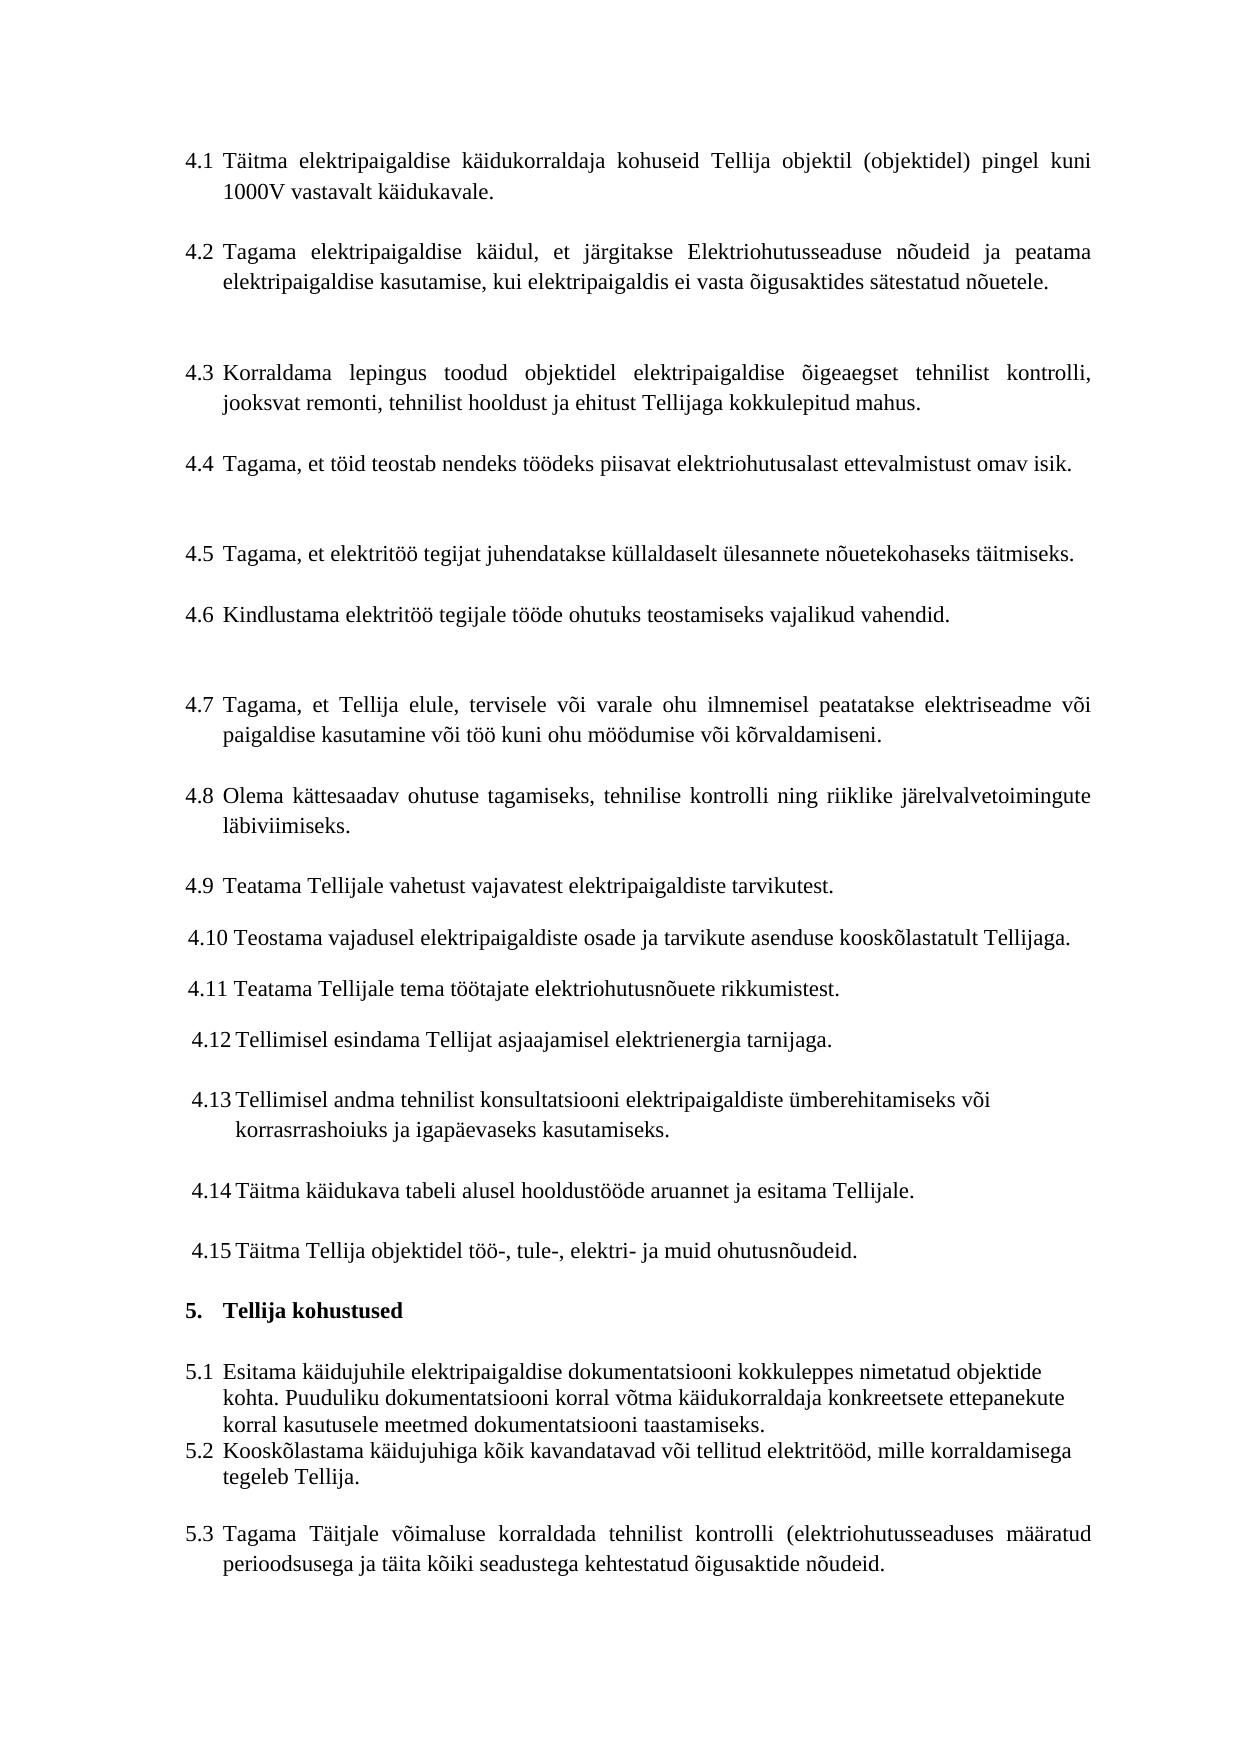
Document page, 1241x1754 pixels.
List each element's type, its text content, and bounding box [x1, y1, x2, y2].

list Tagama, et Tellija elule, tervisele või varale ohu ilmnemisel peatatakse elektriseadme või paigaldise kasutamine või töö kuni ohu möödumise või kõrvaldamiseni. [185, 691, 1093, 748]
list Korraldama lepingus toodud objektidel elektripaigaldise õigeaegset tehnilist kontrolli, jooksvat remonti, tehnilist hooldust ja ehitust Tellijaga kokkulepitud mahus. [185, 359, 1093, 416]
list Täitma elektripaigaldise käidukorraldaja kohuseid Tellija objektil (objektidel) pingel kuni 1000V vastavalt käidukavale. [185, 148, 1093, 204]
text 4.10 Teostama vajadusel elektripaigaldiste osade ja tarvikute asenduse kooskõlastatult Tellijaga. [148, 924, 1093, 950]
list Kooskõlastama käidujuhiga kõik kavandatavad või tellitud elektritööd, mille korraldamisega tegeleb Tellija. [185, 1437, 1093, 1490]
list Olema kättesaadav ohutuse tagamiseks, tehnilise kontrolli ning riiklike järelvalvetoimingute läbiviimiseks. [185, 782, 1093, 838]
list Tellimisel esindama Tellijat asjaajamisel elektrienergia tarnijaga. [191, 1026, 1093, 1052]
text 4.11 Teatama Tellijale tema töötajate elektriohutusnõuete rikkumistest. [148, 975, 1093, 1001]
list Täitma käidukava tabeli alusel hooldustööde aruannet ja esitama Tellijale. [191, 1177, 1093, 1203]
list Täitma Tellija objektidel töö-, tule-, elektri- ja muid ohutusnõudeid. [191, 1237, 1093, 1263]
list Tagama, et elektritöö tegijat juhendatakse küllaldaselt ülesannete nõuetekohaseks täitmiseks. [185, 540, 1093, 567]
list Tellija kohustused [185, 1298, 1093, 1324]
list Teatama Tellijale vahetust vajavatest elektripaigaldiste tarvikutest. [185, 873, 1093, 899]
list Kindlustama elektritöö tegijale tööde ohutuks teostamiseks vajalikud vahendid. [185, 601, 1093, 627]
list Tagama elektripaigaldise käidul, et järgitakse Elektriohutusseaduse nõudeid ja peatama elektripaigaldise kasutamise, kui elektripaigaldis ei vasta õigusaktides sätestatud nõuetele. [185, 238, 1093, 295]
list Tellimisel andma tehnilist konsultatsiooni elektripaigaldiste ümberehitamiseks või korrasrrashoiuks ja igapäevaseks kasutamiseks. [191, 1086, 1093, 1143]
list Tagama Täitjale võimaluse korraldada tehnilist kontrolli (elektriohutusseaduses määratud perioodsusega ja täita kõiki seadustega kehtestatud õigusaktide nõudeid. [185, 1520, 1093, 1577]
list Esitama käidujuhile elektripaigaldise dokumentatsiooni kokkuleppes nimetatud objektide kohta. Puuduliku dokumentatsiooni korral võtma käidukorraldaja konkreetsete ettepanekute korral kasutusele meetmed dokumentatsiooni taastamiseks. [185, 1358, 1093, 1437]
list Tagama, et töid teostab nendeks töödeks piisavat elektriohutusalast ettevalmistust omav isik. [185, 450, 1093, 476]
